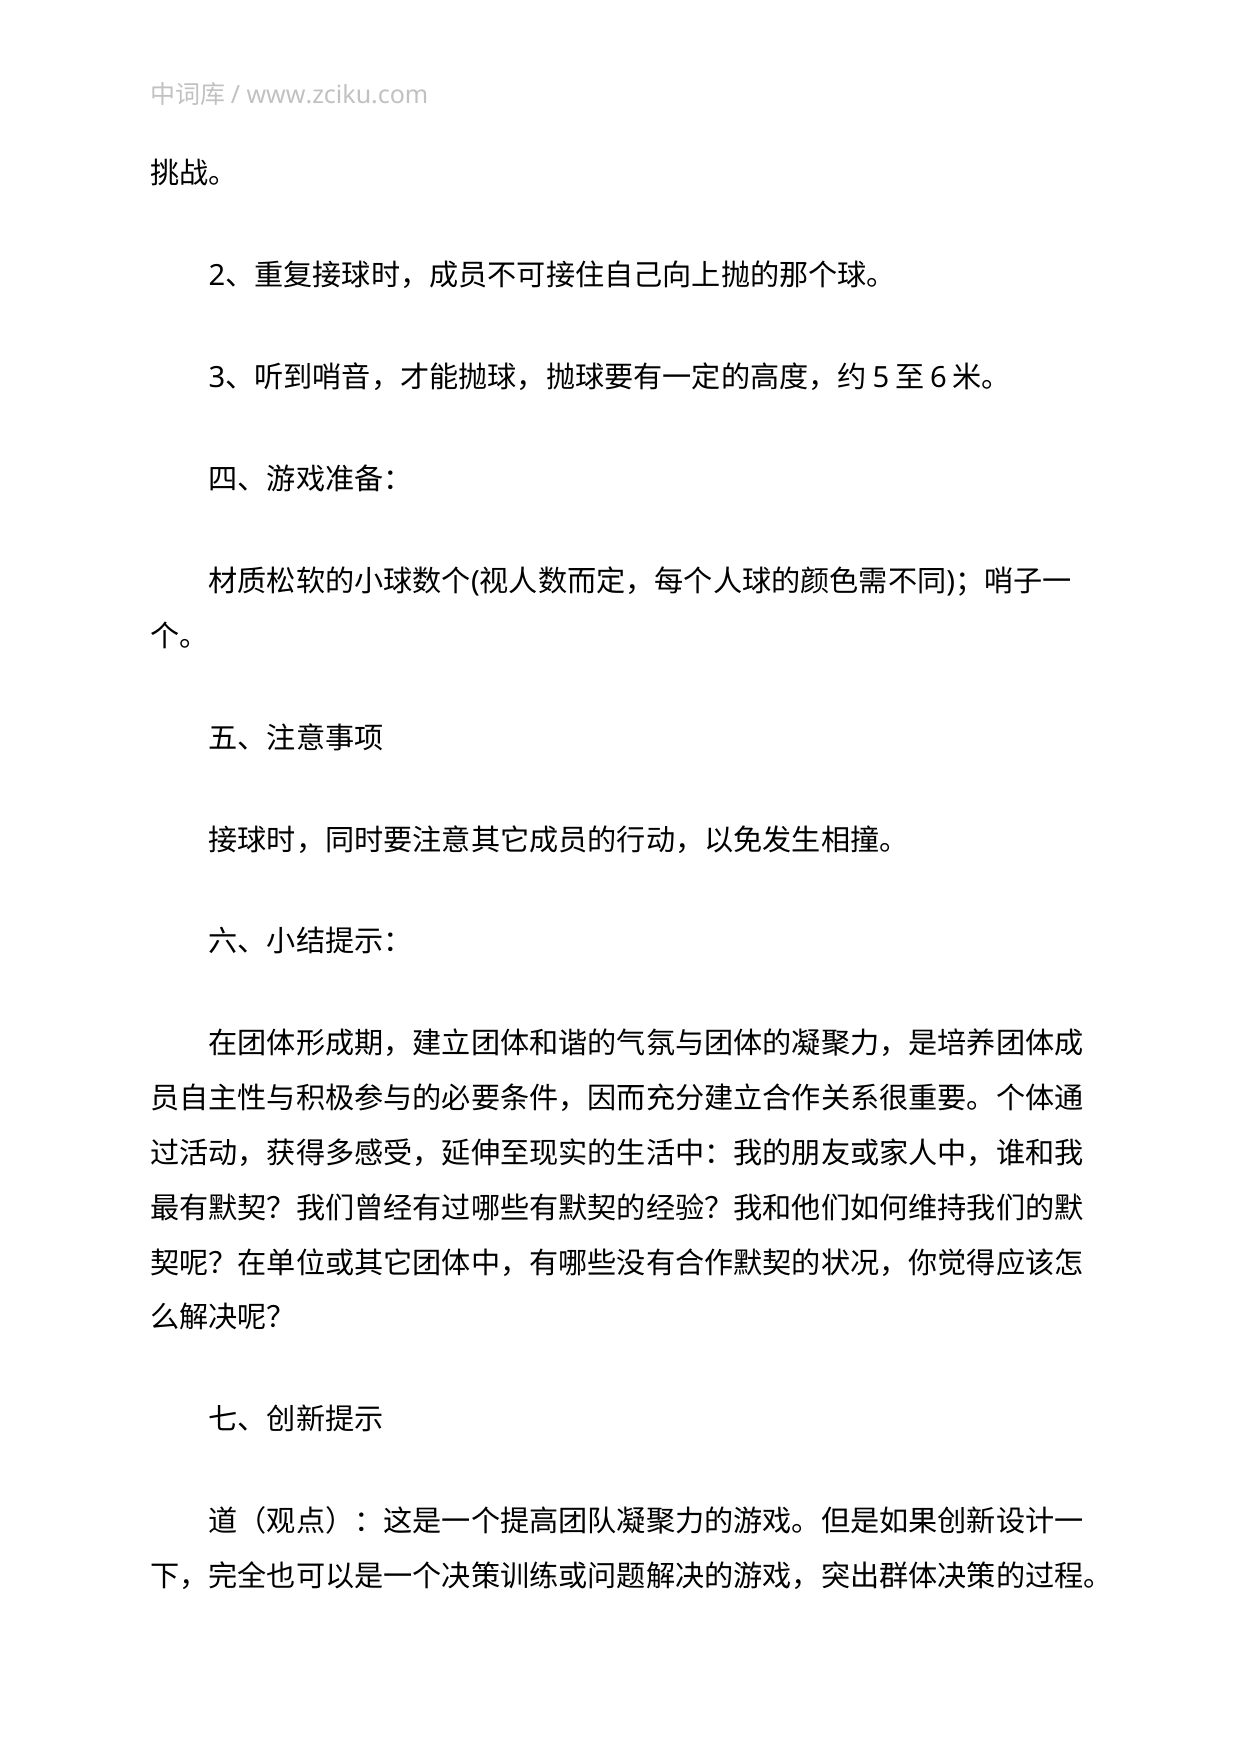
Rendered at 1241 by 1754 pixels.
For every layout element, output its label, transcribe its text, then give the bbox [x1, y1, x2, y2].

text 四、游戏准备： [150, 456, 1090, 498]
text 六、小结提示： [150, 918, 1090, 960]
text 接球时，同时要注意其它成员的行动，以免发生相撞。 [150, 816, 1090, 858]
text 五、注意事项 [150, 714, 1090, 757]
text 2、重复接球时，成员不可接住自己向上抛的那个球。 [150, 252, 1090, 294]
text 七、创新提示 [150, 1396, 1090, 1438]
text 3、听到哨音，才能抛球，抛球要有一定的高度，约5至6米。 [150, 354, 1090, 396]
text 材质松软的小球数个(视人数而定，每个人球的颜色需不同)；哨子一个。 [150, 557, 1090, 655]
text 在团体形成期，建立团体和谐的气氛与团体的凝聚力，是培养团体成员自主性与积极参与的必要条件，因而充分建立合作关系很重要。个体通过活动，获得多感受，延伸至现实的生活中：我的朋友或家人中，谁和我最有默契？我们曾经有过哪些有默契的经验？我和他们如何维持我们的默契呢？在单位或其它团体中，有哪些没有合作默契的状况，你觉得应该怎么解决呢？ [150, 1019, 1090, 1336]
text 道（观点）：这是一个提高团队凝聚力的游戏。但是如果创新设计一下，完全也可以是一个决策训练或问题解决的游戏，突出群体决策的过程。 [150, 1498, 1090, 1595]
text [150, 150, 1090, 192]
